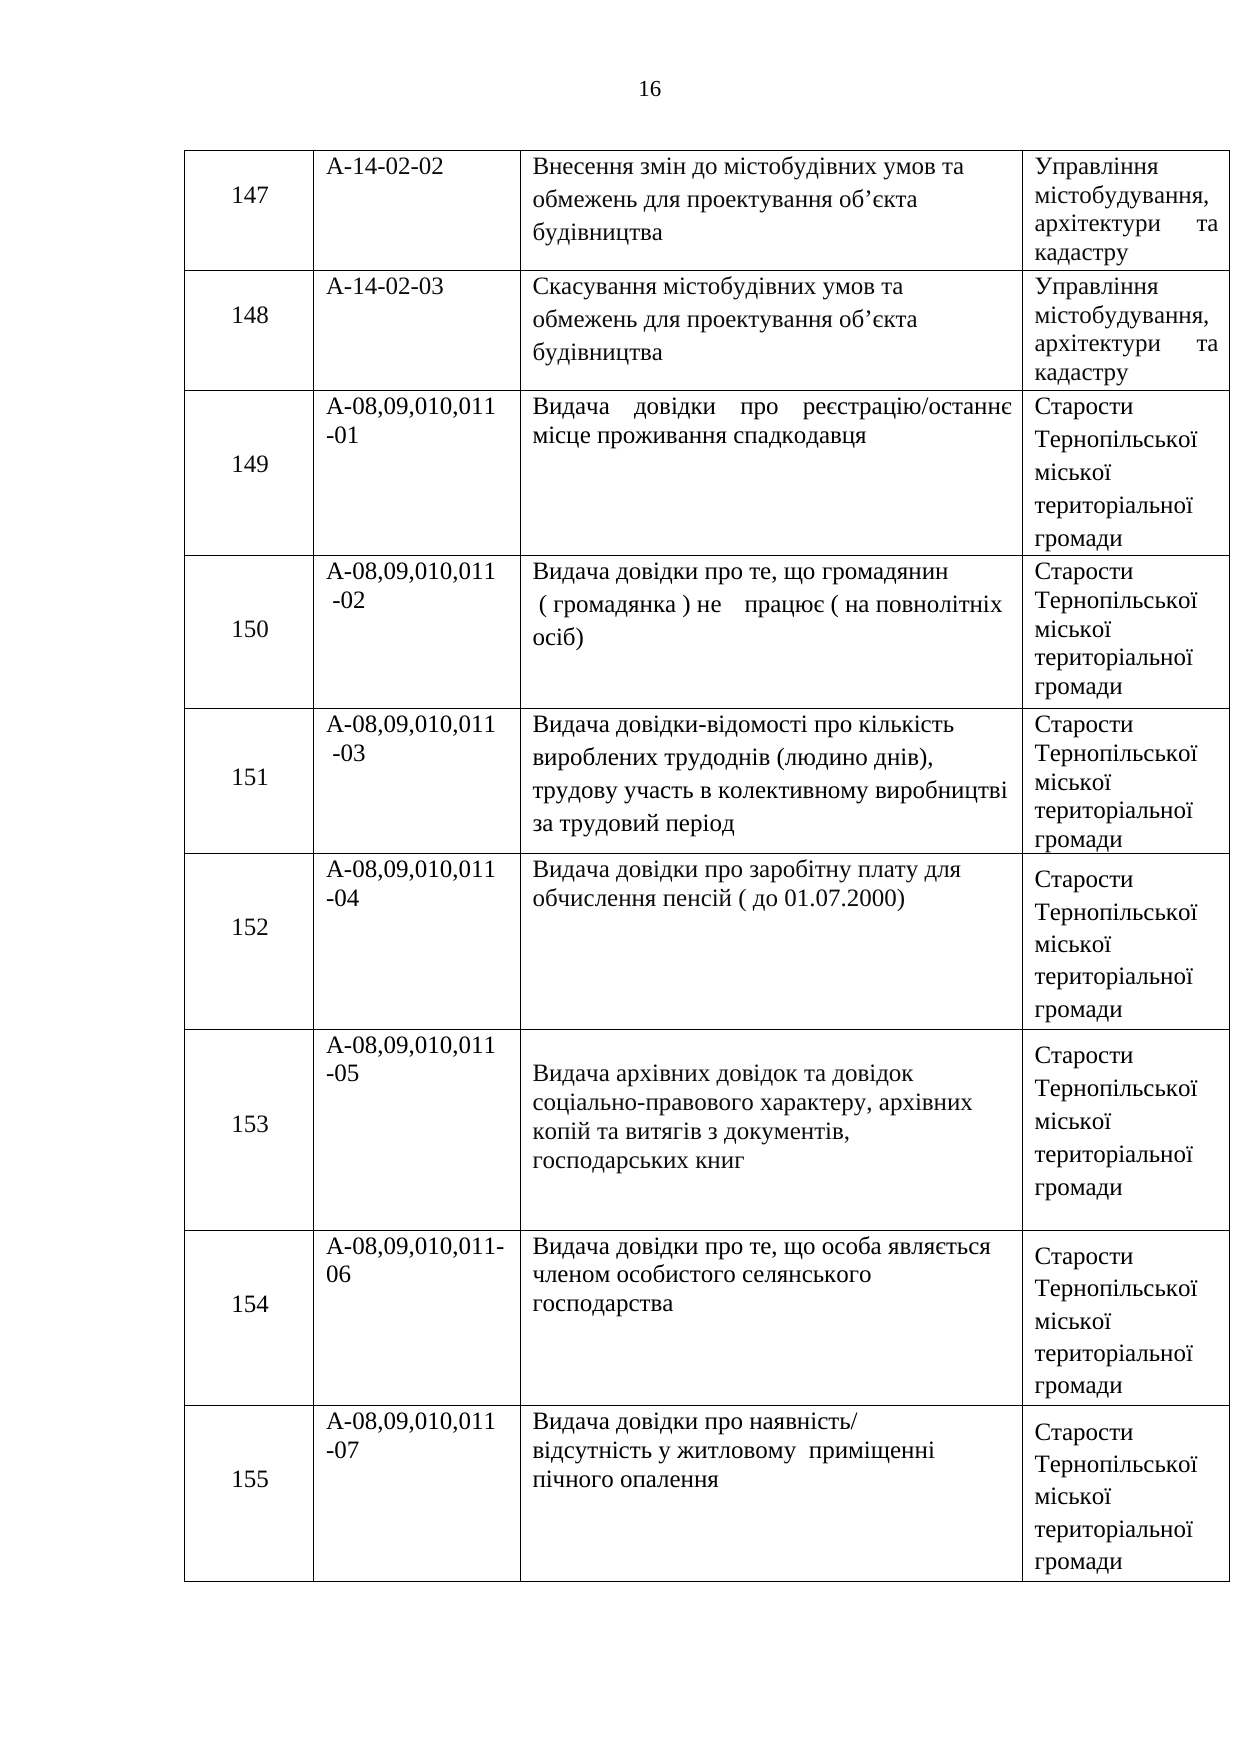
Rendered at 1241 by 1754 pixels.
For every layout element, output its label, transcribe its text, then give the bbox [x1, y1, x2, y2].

table_cell 149 [185, 391, 313, 555]
table_cell Видача довідки про наявність/ відсутність у житловому приміщенні пічного опалення [521, 1406, 1022, 1581]
table_cell А-08,09,010,011 -07 [314, 1406, 520, 1581]
table_cell А-14-02-03 [314, 271, 520, 390]
table_cell 152 [185, 854, 313, 1029]
table_cell Внесення змін до містобудівних умов та обмежень для проектування об’єкта будівництва [521, 151, 1022, 270]
table_cell Видача довідки про те, що громадянин ( громадянка ) не працює ( на повнолітніх осіб) [521, 556, 1022, 708]
table_cell А-14-02-02 [314, 151, 520, 270]
table_cell 153 [185, 1030, 313, 1230]
table_cell 154 [185, 1231, 313, 1405]
table_cell А-08,09,010,011 -01 [314, 391, 520, 555]
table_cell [1023, 151, 1229, 270]
table_cell Видача довідки про заробітну плату для обчислення пенсій ( до 01.07.2000) [521, 854, 1022, 1029]
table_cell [1023, 1406, 1229, 1581]
table_cell Старости Тернопільської міської територіальної громади [1023, 1231, 1229, 1405]
table_cell 148 [185, 271, 313, 390]
table_cell 151 [185, 709, 313, 853]
table_cell 155 [185, 1406, 313, 1581]
table_cell Видача архівних довідок та довідок соціально-правового характеру, архівних копій та витягів з документів, господарських книг [521, 1030, 1022, 1230]
table_cell Старости Тернопільської міської територіальної громади [1023, 1030, 1229, 1230]
table_cell 147 [185, 151, 313, 270]
table_cell А-08,09,010,011- 06 [314, 1231, 520, 1405]
table_cell Видача довідки-відомості про кількість вироблених трудоднів (людино днів), трудову участь в колективному виробництві за трудовий період [521, 709, 1022, 853]
table_cell А-08,09,010,011 -04 [314, 854, 520, 1029]
table_cell Старости Тернопільської міської територіальної громади [1023, 854, 1229, 1029]
table_cell А-08,09,010,011 -05 [314, 1030, 520, 1230]
table_cell Старости Тернопільської міської територіальної громади [1023, 556, 1229, 708]
table_cell А-08,09,010,011 -02 [314, 556, 520, 708]
table_cell Старости Тернопільської міської територіальної громади [1023, 709, 1229, 853]
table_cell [1023, 271, 1229, 390]
table_cell Видача довідки про те, що особа являється членом особистого селянського господарства [521, 1231, 1022, 1405]
table_cell Видача довідки про реєстрацію/останнє місце проживання спадкодавця [521, 391, 1022, 555]
table_cell Старости Тернопільської міської територіальної громади [1023, 391, 1229, 555]
table_cell Скасування містобудівних умов та обмежень для проектування об’єкта будівництва [521, 271, 1022, 390]
table_cell 150 [185, 556, 313, 708]
table_cell А-08,09,010,011 -03 [314, 709, 520, 853]
